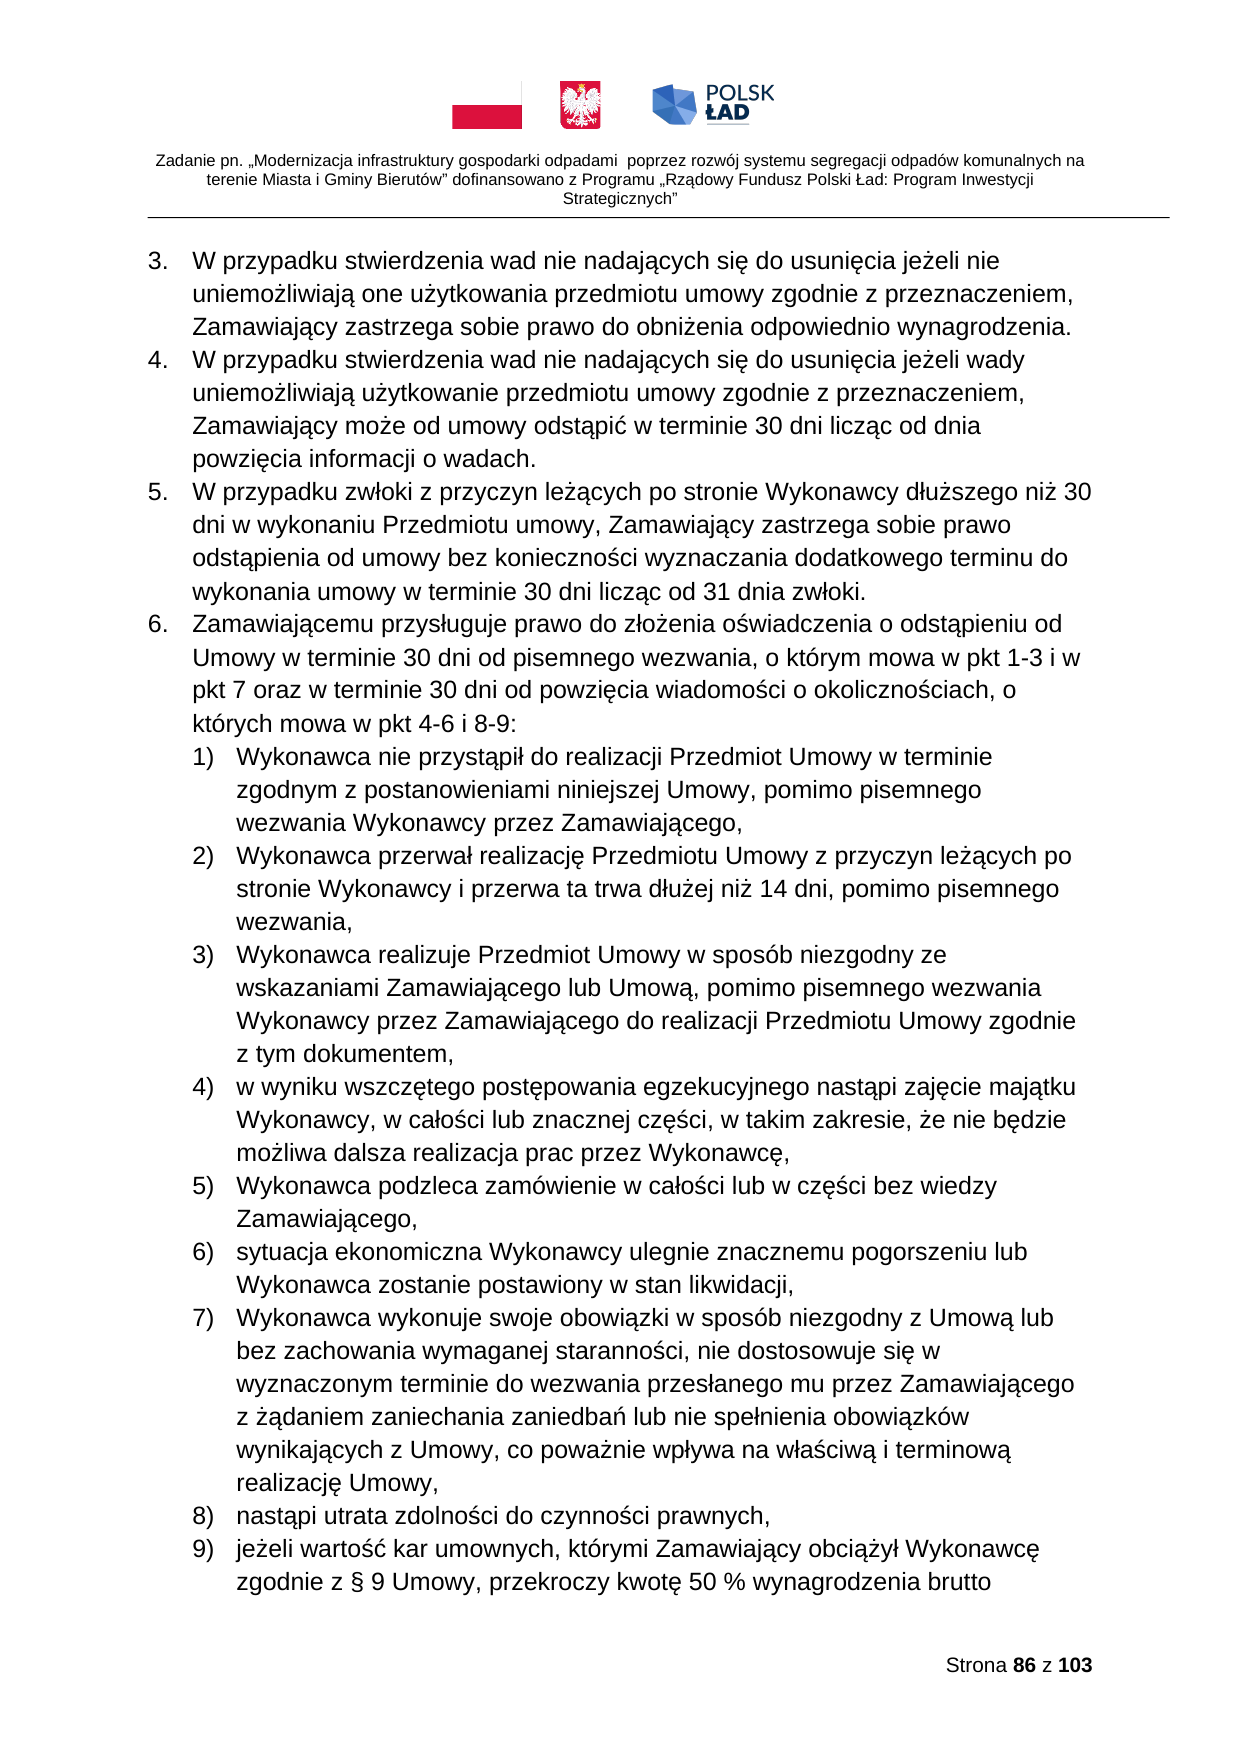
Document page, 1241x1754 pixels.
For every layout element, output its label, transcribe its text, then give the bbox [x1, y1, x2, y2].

list nastąpi utrata zdolności do czynności prawnych, [192, 1501, 1093, 1530]
list w wyniku wszczętego postępowania egzekucyjnego nastąpi zajęcie majątku Wykonawcy, w całości lub znacznej części, w takim zakresie, że nie będzie możliwa dalsza realizacja prac przez Wykonawcę, [192, 1072, 1093, 1167]
list Wykonawca przerwał realizację Przedmiotu Umowy z przyczyn leżących po stronie Wykonawcy i przerwa ta trwa dłużej niż 14 dni, pomimo pisemnego wezwania, [192, 841, 1093, 935]
list W przypadku stwierdzenia wad nie nadających się do usunięcia jeżeli nie uniemożliwiają one użytkowania przedmiotu umowy zgodnie z przeznaczeniem, Zamawiający zastrzega sobie prawo do obniżenia odpowiednio wynagrodzenia. [148, 246, 1093, 341]
list Wykonawca realizuje Przedmiot Umowy w sposób niezgodny ze wskazaniami Zamawiającego lub Umową, pomimo pisemnego wezwania Wykonawcy przez Zamawiającego do realizacji Przedmiotu Umowy zgodnie z tym dokumentem, [192, 940, 1093, 1067]
picture [652, 84, 774, 125]
list Wykonawca nie przystąpił do realizacji Przedmiot Umowy w terminie zgodnym z postanowieniami niniejszej Umowy, pomimo pisemnego wezwania Wykonawcy przez Zamawiającego, [192, 742, 1093, 836]
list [192, 1534, 1093, 1596]
list Zamawiającemu przysługuje prawo do złożenia oświadczenia o odstąpieniu od Umowy w terminie 30 dni od pisemnego wezwania, o którym mowa w pkt 1-3 i w pkt 7 oraz w terminie 30 dni od powzięcia wiadomości o okolicznościach, o których mowa w pkt 4-6 i 8-9: [148, 609, 1093, 737]
list W przypadku stwierdzenia wad nie nadających się do usunięcia jeżeli wady uniemożliwiają użytkowanie przedmiotu umowy zgodnie z przeznaczeniem, Zamawiający może od umowy odstąpić w terminie 30 dni licząc od dnia powzięcia informacji o wadach. [148, 345, 1093, 473]
picture [450, 81, 600, 129]
list W przypadku zwłoki z przyczyn leżących po stronie Wykonawcy dłuższego niż 30 dni w wykonaniu Przedmiotu umowy, Zamawiający zastrzega sobie prawo odstąpienia od umowy bez konieczności wyznaczania dodatkowego terminu do wykonania umowy w terminie 30 dni licząc od 31 dnia zwłoki. [148, 477, 1093, 605]
list Wykonawca wykonuje swoje obowiązki w sposób niezgodny z Umową lub bez zachowania wymaganej staranności, nie dostosowuje się w wyznaczonym terminie do wezwania przesłanego mu przez Zamawiającego z żądaniem zaniechania zaniedbań lub nie spełnienia obowiązków wynikających z Umowy, co poważnie wpływa na właściwą i terminową realizację Umowy, [192, 1303, 1093, 1497]
list Wykonawca podzleca zamówienie w całości lub w części bez wiedzy Zamawiającego, [192, 1171, 1093, 1233]
list sytuacja ekonomiczna Wykonawcy ulegnie znacznemu pogorszeniu lub Wykonawca zostanie postawiony w stan likwidacji, [192, 1237, 1093, 1299]
